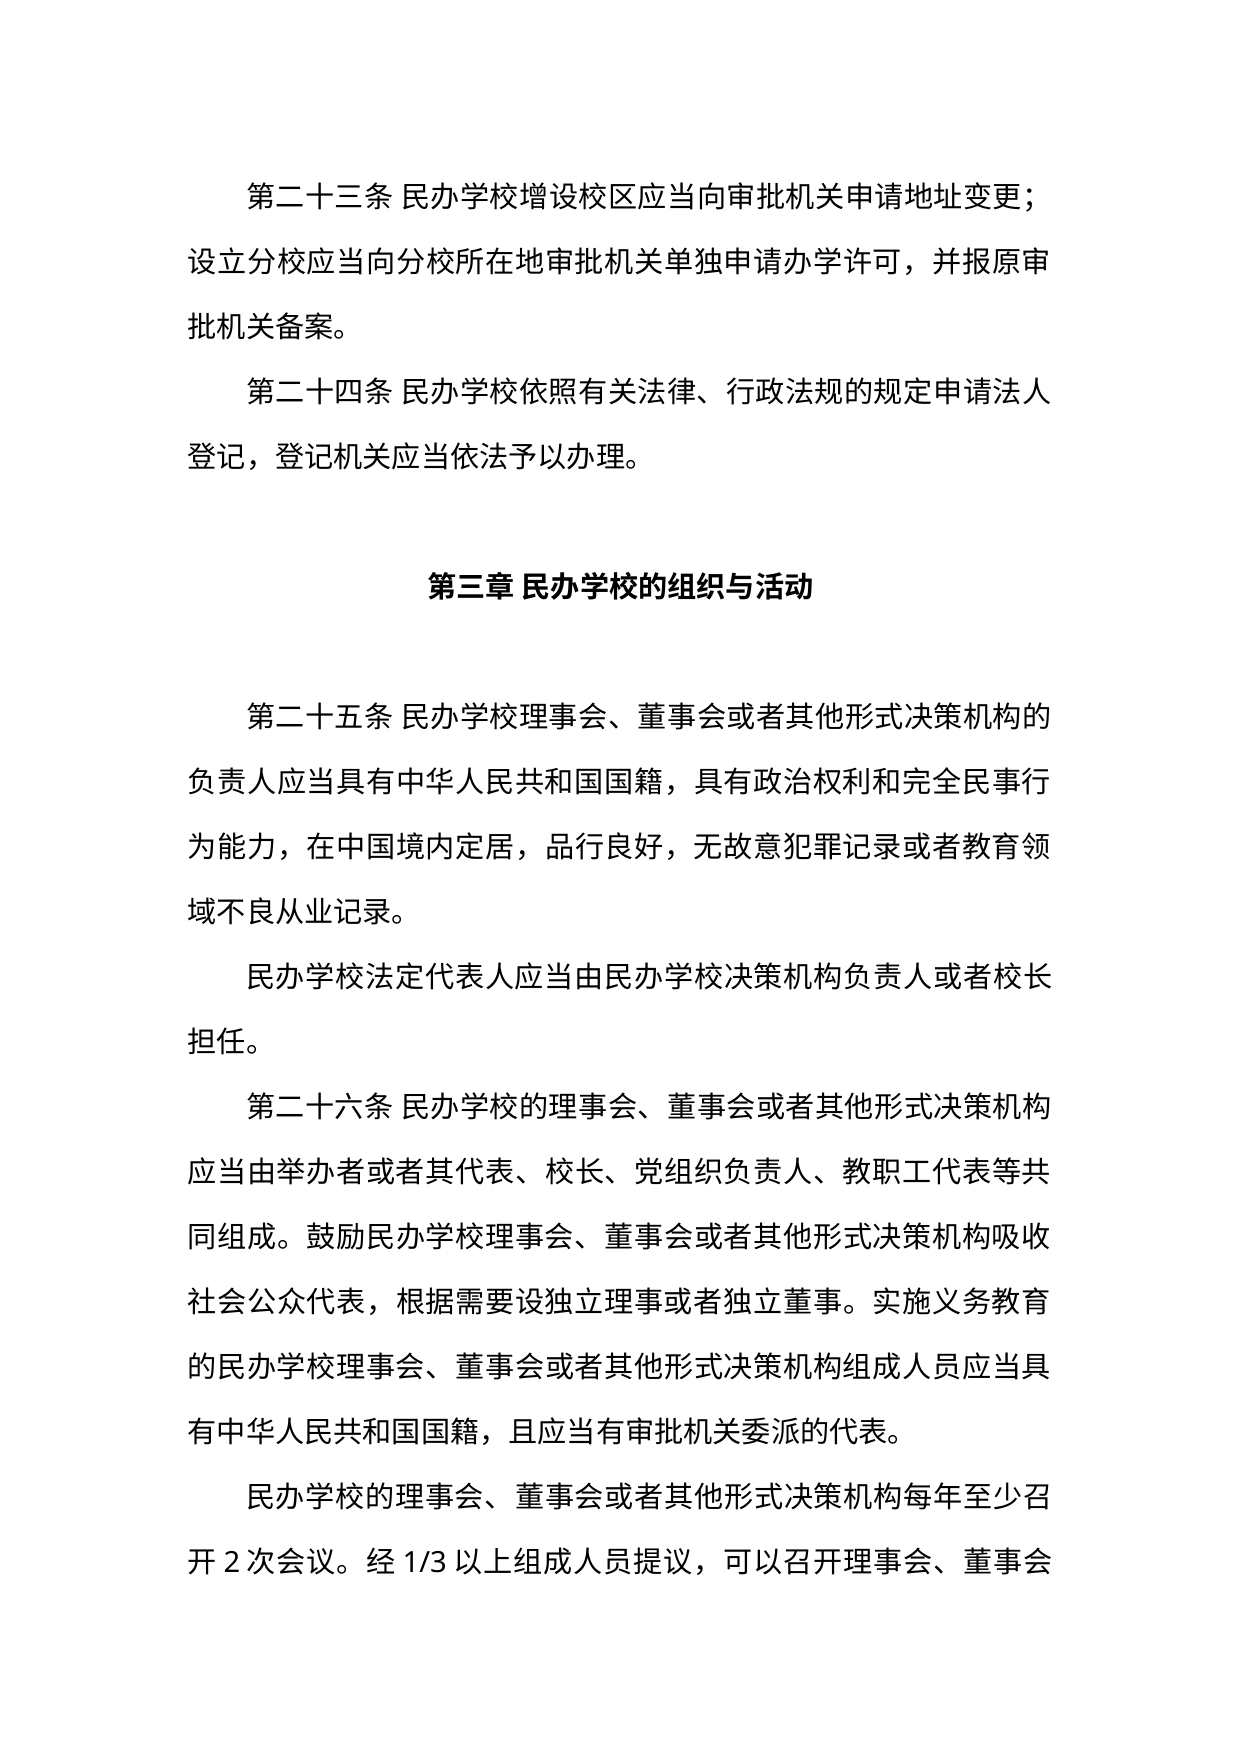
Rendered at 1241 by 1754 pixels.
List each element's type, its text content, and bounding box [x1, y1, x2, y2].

text 第二十六条 民办学校的理事会、董事会或者其他形式决策机构应当由举办者或者其代表、校长、党组织负责人、教职工代表等共同组成。鼓励民办学校理事会、董事会或者其他形式决策机构吸收社会公众代表，根据需要设独立理事或者独立董事。实施义务教育的民办学校理事会、董事会或者其他形式决策机构组成人员应当具有中华人民共和国国籍，且应当有审批机关委派的代表。 [187, 1072, 1053, 1462]
text 第三章 民办学校的组织与活动 [187, 552, 1053, 617]
text 第二十五条 民办学校理事会、董事会或者其他形式决策机构的负责人应当具有中华人民共和国国籍，具有政治权利和完全民事行为能力，在中国境内定居，品行良好，无故意犯罪记录或者教育领域不良从业记录。 [187, 682, 1053, 942]
text 民办学校法定代表人应当由民办学校决策机构负责人或者校长担任。 [187, 942, 1053, 1072]
text 第二十四条 民办学校依照有关法律、行政法规的规定申请法人登记，登记机关应当依法予以办理。 [187, 357, 1053, 487]
text 第二十三条 民办学校增设校区应当向审批机关申请地址变更；设立分校应当向分校所在地审批机关单独申请办学许可，并报原审批机关备案。 [187, 162, 1053, 357]
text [187, 1462, 1053, 1592]
